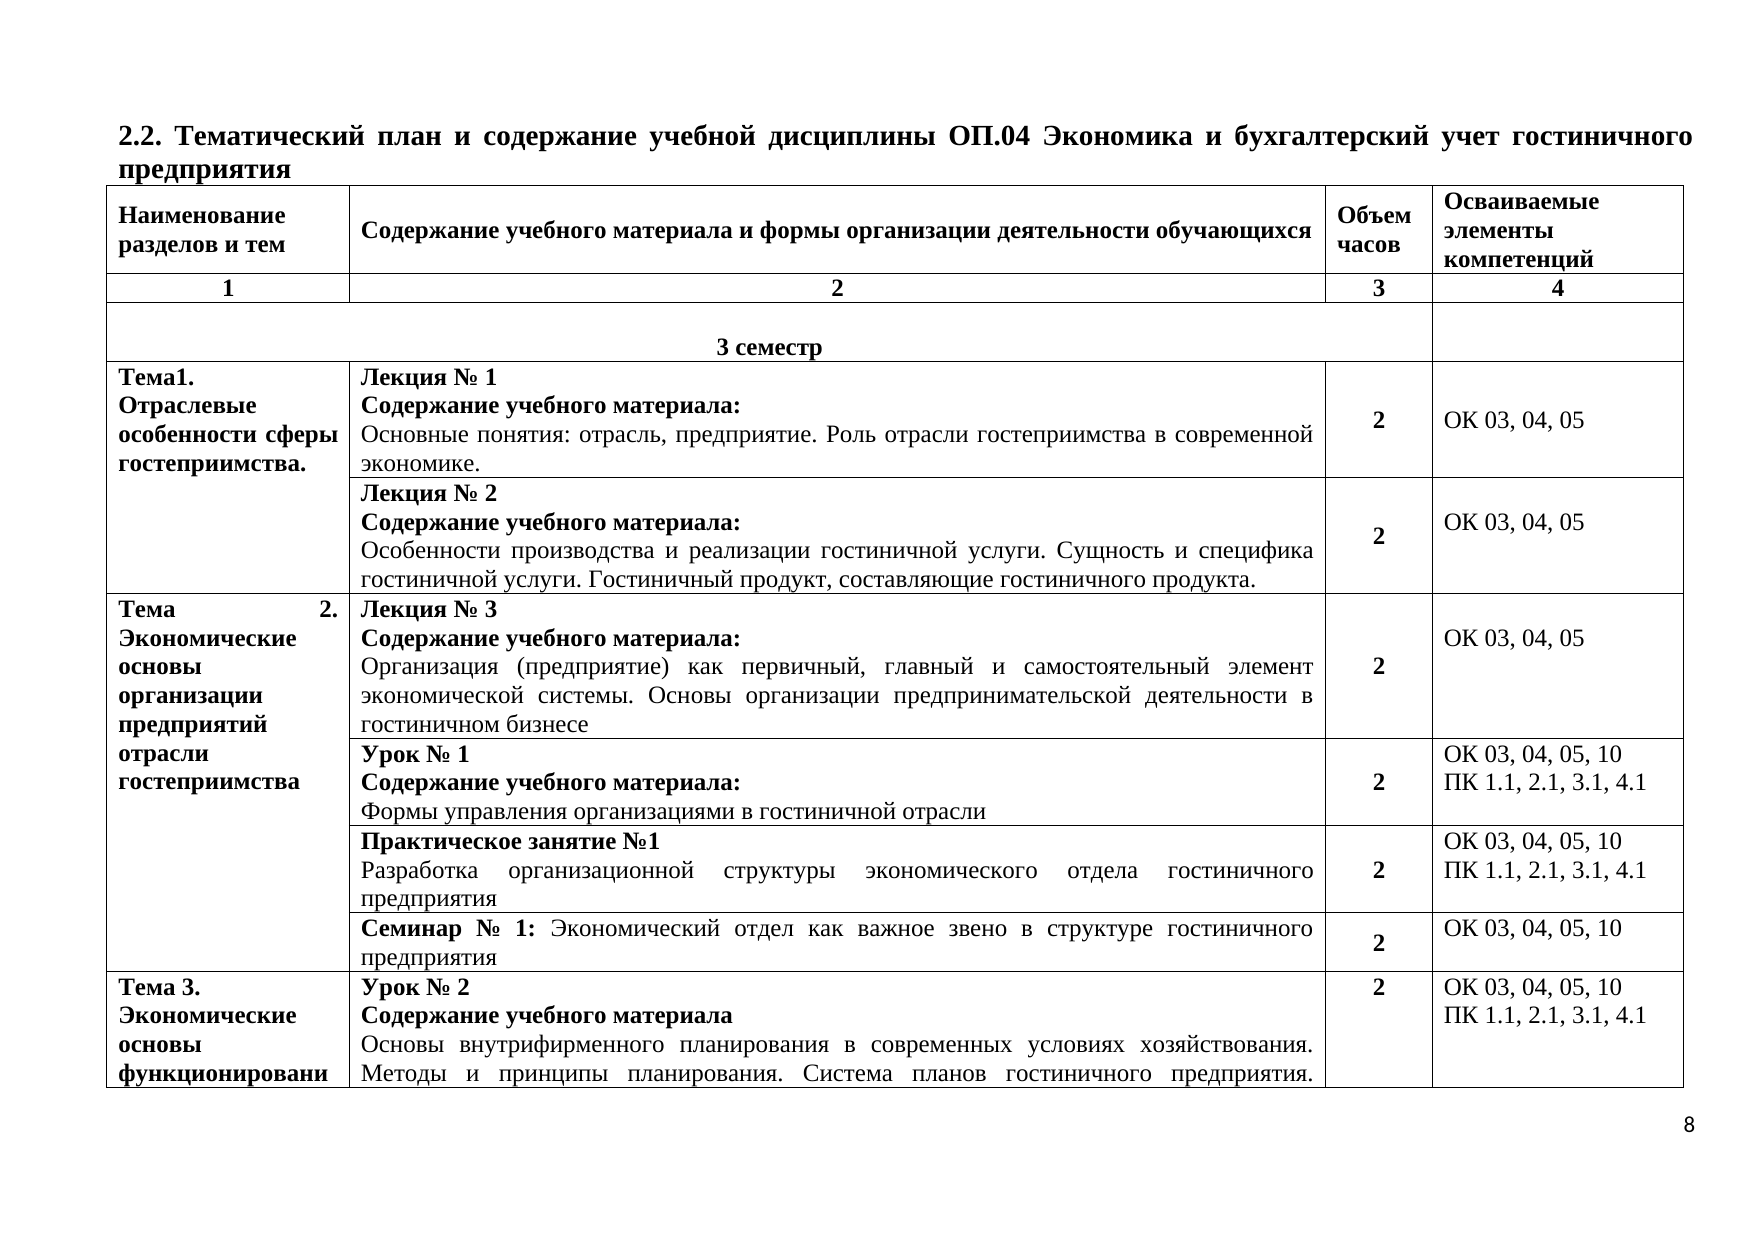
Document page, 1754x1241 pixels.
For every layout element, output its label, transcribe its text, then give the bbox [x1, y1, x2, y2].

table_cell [107, 972, 349, 1087]
table_cell Семинар № 1: Экономический отдел как важное звено в структуре гостиничного предприятия [350, 913, 1325, 971]
table_cell Лекция № 3 Содержание учебного материала: Организация (предприятие) как первичный, главный и самостоятельный элемент экономической системы. Основы организации предпринимательской деятельности в гостиничном бизнесе [350, 594, 1325, 738]
table_cell ОК 03, 04, 05 [1433, 478, 1683, 593]
table_cell 1 [107, 274, 349, 302]
table_cell Лекция № 2 Содержание учебного материала: Особенности производства и реализации гостиничной услуги. Сущность и специфика гостиничной услуги. Гостиничный продукт, составляющие гостиничного продукта. [350, 478, 1325, 593]
table_cell ОК 03, 04, 05, 10 [1433, 913, 1683, 971]
table_cell ОК 03, 04, 05, 10 ПК 1.1, 2.1, 3.1, 4.1 [1433, 739, 1683, 825]
table_cell 3 [1326, 274, 1432, 302]
table_cell Урок № 1 Содержание учебного материала: Формы управления организациями в гостиничной отрасли [350, 739, 1325, 825]
table_cell 2 [1326, 478, 1432, 593]
table_header Содержание учебного материала и формы организации деятельности обучающихся [350, 186, 1325, 272]
table_cell Тема1. Отраслевые особенности сферы гостеприимства. [107, 362, 349, 593]
table_cell ОК 03, 04, 05 [1433, 362, 1683, 477]
table_cell 2 [1326, 739, 1432, 825]
table_cell 2 [1326, 362, 1432, 477]
table_cell Практическое занятие №1 Разработка организационной структуры экономического отдела гостиничного предприятия [350, 826, 1325, 912]
table_cell 3 семестр [107, 303, 1432, 361]
text 2.2. Тематический план и содержание учебной дисциплины ОП.04 Экономика и бухгалтерский учет гостиничного предприятия [118, 118, 1695, 185]
table_cell 2 [1326, 594, 1432, 738]
table_cell 2 [1326, 826, 1432, 912]
table_cell Тема 2. Экономические основы организации предприятий отрасли гостеприимства [107, 594, 349, 971]
table_header Осваиваемые элементы компетенций [1433, 186, 1683, 272]
table_cell ОК 03, 04, 05, 10 ПК 1.1, 2.1, 3.1, 4.1 [1433, 826, 1683, 912]
table_header Объем часов [1326, 186, 1432, 272]
table_cell 2 [1326, 972, 1432, 1087]
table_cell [350, 972, 1325, 1087]
table_cell 4 [1433, 274, 1683, 302]
table_cell ОК 03, 04, 05 [1433, 594, 1683, 738]
table_cell 2 [350, 274, 1325, 302]
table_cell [1433, 972, 1683, 1087]
table_cell [1433, 303, 1683, 361]
table_header Наименование разделов и тем [107, 186, 349, 272]
table_cell 2 [1326, 913, 1432, 971]
table_cell Лекция № 1 Содержание учебного материала: Основные понятия: отрасль, предприятие. Роль отрасли гостеприимства в современной экономике. [350, 362, 1325, 477]
